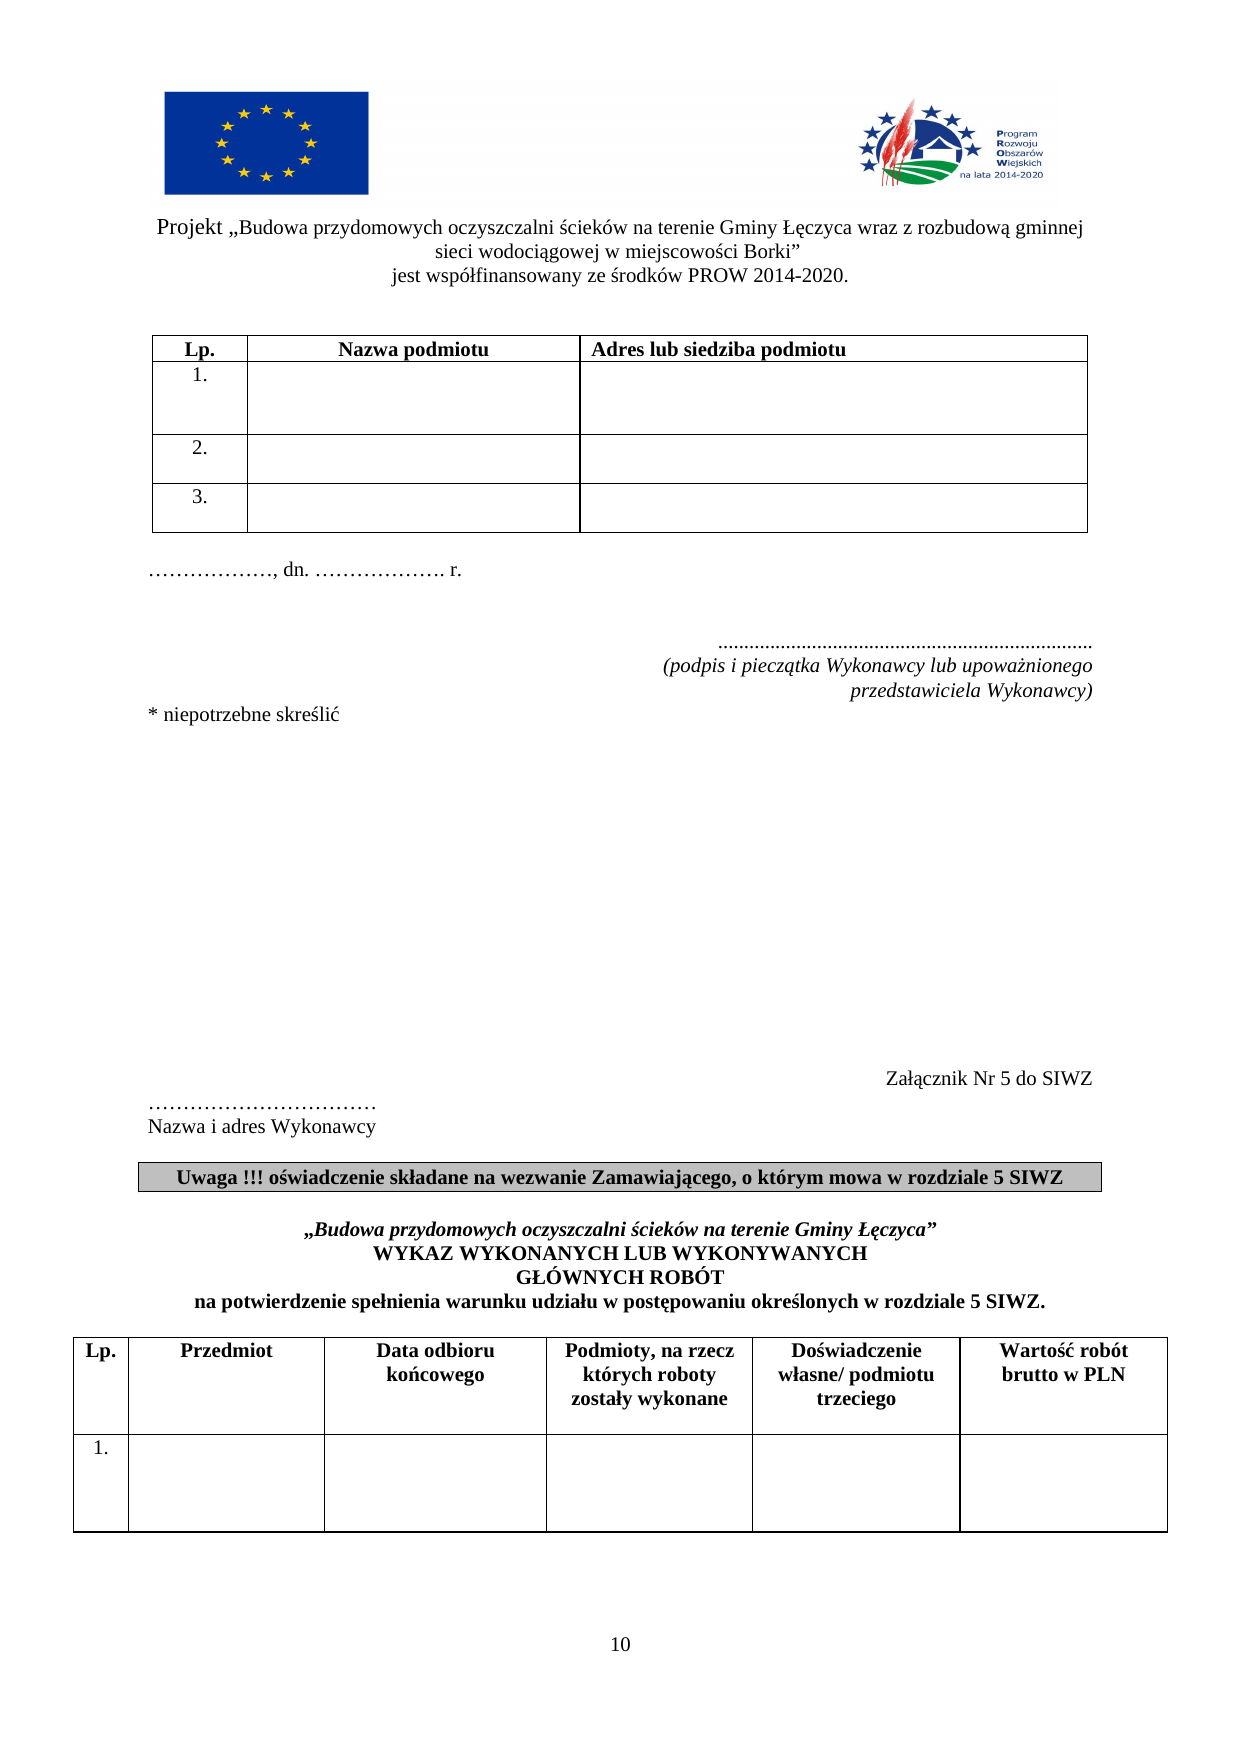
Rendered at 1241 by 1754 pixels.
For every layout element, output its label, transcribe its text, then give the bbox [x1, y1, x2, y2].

text …………………………… [148, 1090, 1093, 1114]
table_cell [248, 362, 579, 434]
table_cell 3. [153, 484, 247, 532]
table_cell [547, 1435, 752, 1531]
text (podpis i pieczątka Wykonawcy lub upoważnionego przedstawiciela Wykonawcy) [516, 653, 1093, 702]
table_cell [581, 362, 1087, 434]
table_cell [248, 435, 579, 483]
subtitle WYKAZ WYKONANYCH LUB WYKONYWANYCH [148, 1241, 1093, 1265]
text ........................................................................ [148, 629, 1093, 653]
table_header Wartość robót brutto w PLN [961, 1338, 1167, 1434]
table_header Data odbioru końcowego [325, 1338, 546, 1434]
text ………………, dn. ………………. r. [148, 557, 1093, 581]
text na potwierdzenie spełnienia warunku udziału w postępowaniu określonych w rozdziale 5 SIWZ. [148, 1289, 1093, 1313]
table_cell 1. [153, 362, 247, 434]
table_header Lp. [153, 336, 247, 361]
table_cell [581, 435, 1087, 483]
table_header Doświadczenie własne/ podmiotu trzeciego [753, 1338, 959, 1434]
text Nazwa i adres Wykonawcy [148, 1114, 1093, 1138]
table_cell [325, 1435, 546, 1531]
text * niepotrzebne skreślić [148, 702, 1093, 726]
picture [147, 73, 1060, 213]
table_cell [248, 484, 579, 532]
table_cell 2. [153, 435, 247, 483]
text „Budowa przydomowych oczyszczalni ścieków na terenie Gminy Łęczyca” [148, 1217, 1093, 1241]
subtitle GŁÓWNYCH ROBÓT [148, 1265, 1093, 1289]
table_cell 1. [74, 1435, 128, 1531]
table_header Przedmiot [129, 1338, 324, 1434]
table_header Adres lub siedziba podmiotu [581, 336, 1087, 361]
table_cell [753, 1435, 959, 1531]
table_cell [961, 1435, 1167, 1531]
table_header Podmioty, na rzecz których roboty zostały wykonane [547, 1338, 752, 1434]
text Uwaga !!! oświadczenie składane na wezwanie Zamawiającego, o którym mowa w rozdziale 5 SIWZ [139, 1163, 1101, 1191]
text Załącznik Nr 5 do SIWZ [148, 1066, 1093, 1090]
table_cell [581, 484, 1087, 532]
table_header Nazwa podmiotu [248, 336, 579, 361]
table_header Lp. [74, 1338, 128, 1434]
table_cell [129, 1435, 324, 1531]
